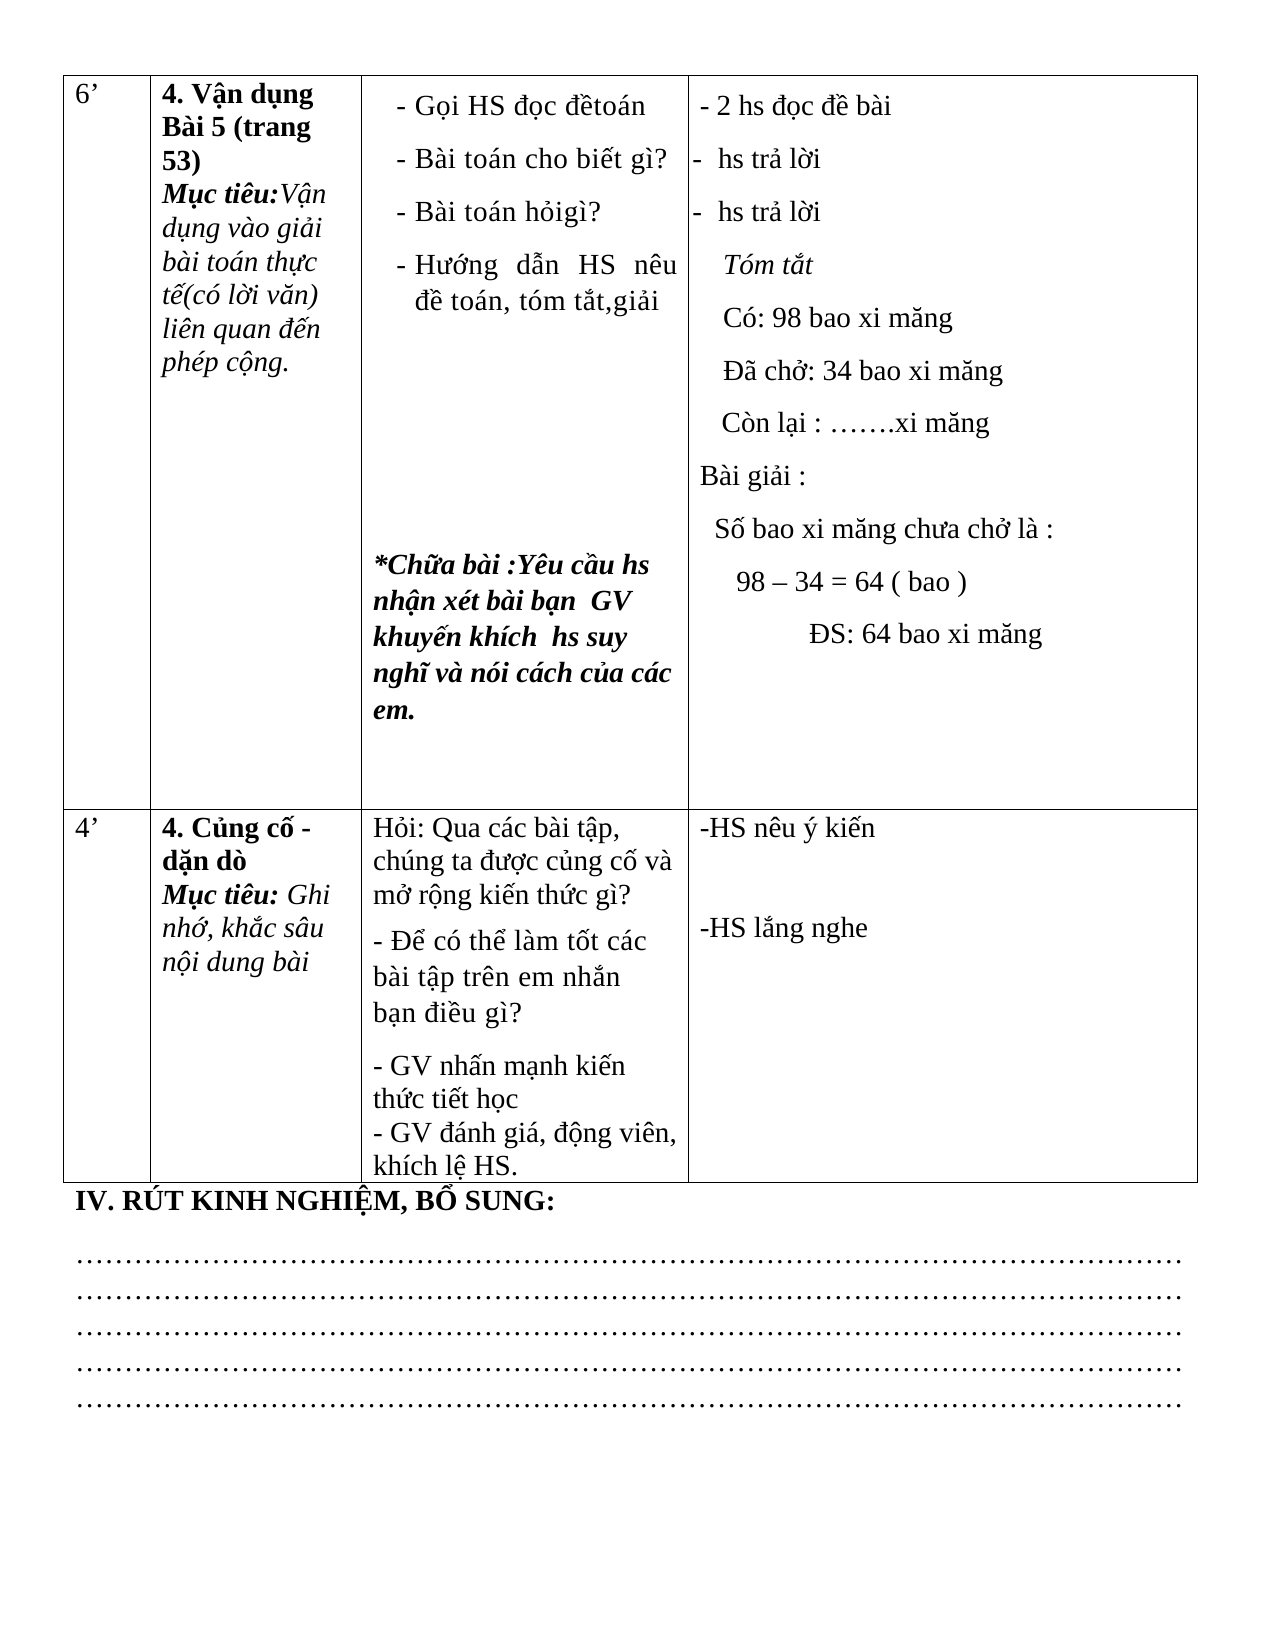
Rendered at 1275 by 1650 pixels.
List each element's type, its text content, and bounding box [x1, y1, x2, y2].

table_cell - 2 hs đọc đề bài hs trả lời hs trả lời Tóm tắt Có: 98 bao xi măng Đã chở: 34 bao xi măng Còn lại : …….xi măng Bài giải : Số bao xi măng chưa chở là : 98 – 34 = 64 ( bao ) ĐS: 64 bao xi măng [689, 76, 1197, 809]
text ………………………………………………………………………………………………………………………………………………………………………………………………………………………………………………………………………………………………………………………………………………………………………………………………………………………………………………………………………………………………………………………… [75, 1236, 1200, 1414]
table_cell Gọi HS đọc đềtoán Bài toán cho biết gì? Bài toán hỏigì? Hướng dẫn HS nêu đề toán, tóm tắt,giải *Chữa bài :Yêu cầu hs nhận xét bài bạn GV khuyến khích hs suy nghĩ và nói cách của các em. [362, 76, 688, 809]
text IV. RÚT KINH NGHIỆM, BỔ SUNG: [75, 1183, 1200, 1217]
table_cell -HS nêu ý kiến -HS lắng nghe [689, 810, 1197, 1182]
table_cell 4. Vận dụng Bài 5 (trang 53) Mục tiêu:Vận dụng vào giải bài toán thực tế(có lời văn) liên quan đến phép cộng. [151, 76, 361, 809]
table_cell 4. Củng cố - dặn dò Mục tiêu: Ghi nhớ, khắc sâu nội dung bài [151, 810, 361, 1182]
table_cell Hỏi: Qua các bài tập, chúng ta được củng cố và mở rộng kiến thức gì? - Để có thể làm tốt các bài tập trên em nhắn bạn điều gì? - GV nhấn mạnh kiến thức tiết học - GV đánh giá, động viên, khích lệ HS. [362, 810, 688, 1182]
table_cell 6’ [64, 76, 150, 809]
table_cell 4’ [64, 810, 150, 1182]
